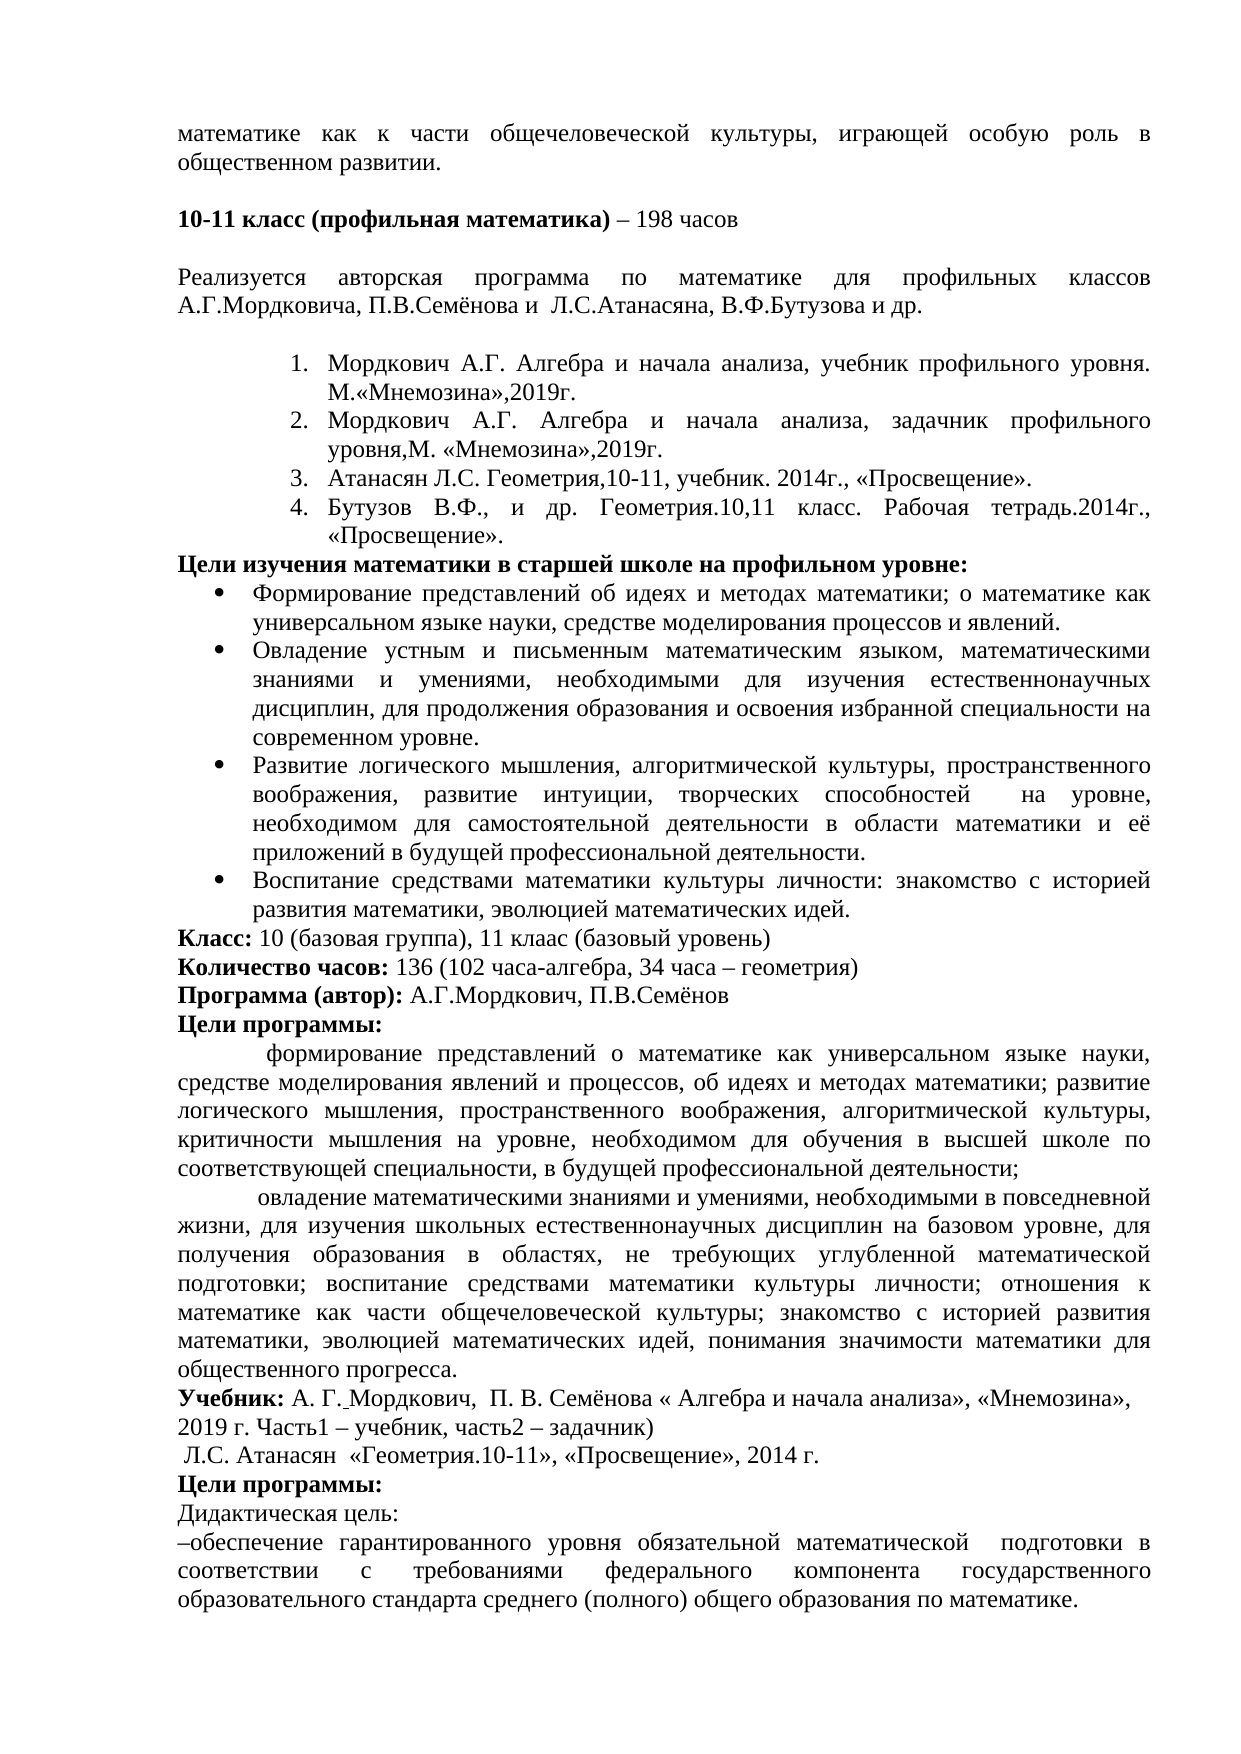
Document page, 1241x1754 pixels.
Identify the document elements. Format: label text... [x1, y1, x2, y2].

text формирование представлений о математике как универсальном языке науки, средстве моделирования явлений и процессов, об идеях и методах математики; развитие логического мышления, пространственного воображения, алгоритмической культуры, критичности мышления на уровне, необходимом для обучения в высшей школе по соответствующей специальности, в будущей профессиональной деятельности; [177, 1038, 1152, 1182]
list Формирование представлений об идеях и методах математики; о математике как универсальном языке науки, средстве моделирования процессов и явлений. [215, 578, 1152, 636]
list Мордкович А.Г. Алгебра и начала анализа, задачник профильного уровня,М. «Мнемозина»,2019г. [290, 406, 1152, 463]
text Количество часов: 136 (102 часа-алгебра, 34 часа – геометрия) [177, 952, 1152, 981]
text Л.С. Атанасян «Геометрия.10-11», «Просвещение», 2014 г. [177, 1441, 1152, 1469]
text Учебник: А. Г. Мордкович, П. В. Семёнова « Алгебра и начала анализа», «Мнемозина», 2019 г. Часть1 – учебник, часть2 – задачник) [177, 1383, 1152, 1441]
text овладение математическими знаниями и умениями, необходимыми в повседневной жизни, для изучения школьных естественнонаучных дисциплин на базовом уровне, для получения образования в областях, не требующих углубленной математической подготовки; воспитание средствами математики культуры личности; отношения к математике как части общечеловеческой культуры; знакомство с историей развития математики, эволюцией математических идей, понимания значимости математики для общественного прогресса. [177, 1182, 1152, 1383]
list Атанасян Л.С. Геометрия,10-11, учебник. 2014г., «Просвещение». [290, 463, 1152, 492]
text Цели программы: [177, 1469, 1152, 1498]
text Цели изучения математики в старшей школе на профильном уровне: [177, 549, 1152, 578]
text –обеспечение гарантированного уровня обязательной математической подготовки в соответствии с требованиями федерального компонента государственного образовательного стандарта среднего (полного) общего образования по математике. [177, 1527, 1152, 1613]
text Цели программы: [177, 1009, 1152, 1038]
list Мордкович А.Г. Алгебра и начала анализа, учебник профильного уровня. М.«Мнемозина»,2019г. [290, 348, 1152, 406]
list Овладение устным и письменным математическим языком, математическими знаниями и умениями, необходимыми для изучения естественнонаучных дисциплин, для продолжения образования и освоения избранной специальности на современном уровне. [215, 636, 1152, 751]
text Программа (автор): А.Г.Мордкович, П.В.Семёнов [177, 981, 1152, 1009]
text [177, 118, 1152, 176]
text Класс: 10 (базовая группа), 11 клаас (базовый уровень) [177, 923, 1152, 952]
text Дидактическая цель: [177, 1498, 1152, 1527]
list Бутузов В.Ф., и др. Геометрия.10,11 класс. Рабочая тетрадь.2014г., «Просвещение». [290, 492, 1152, 549]
list Развитие логического мышления, алгоритмической культуры, пространственного воображения, развитие интуиции, творческих способностей на уровне, необходимом для самостоятельной деятельности в области математики и её приложений в будущей профессиональной деятельности. [215, 751, 1152, 866]
text Реализуется авторская программа по математике для профильных классов А.Г.Мордковича, П.В.Семёнова и Л.С.Атанасяна, В.Ф.Бутузова и др. [177, 262, 1152, 319]
list Воспитание средствами математики культуры личности: знакомство с историей развития математики, эволюцией математических идей. [215, 866, 1152, 923]
text 10-11 класс (профильная математика) – 198 часов [177, 204, 1152, 233]
